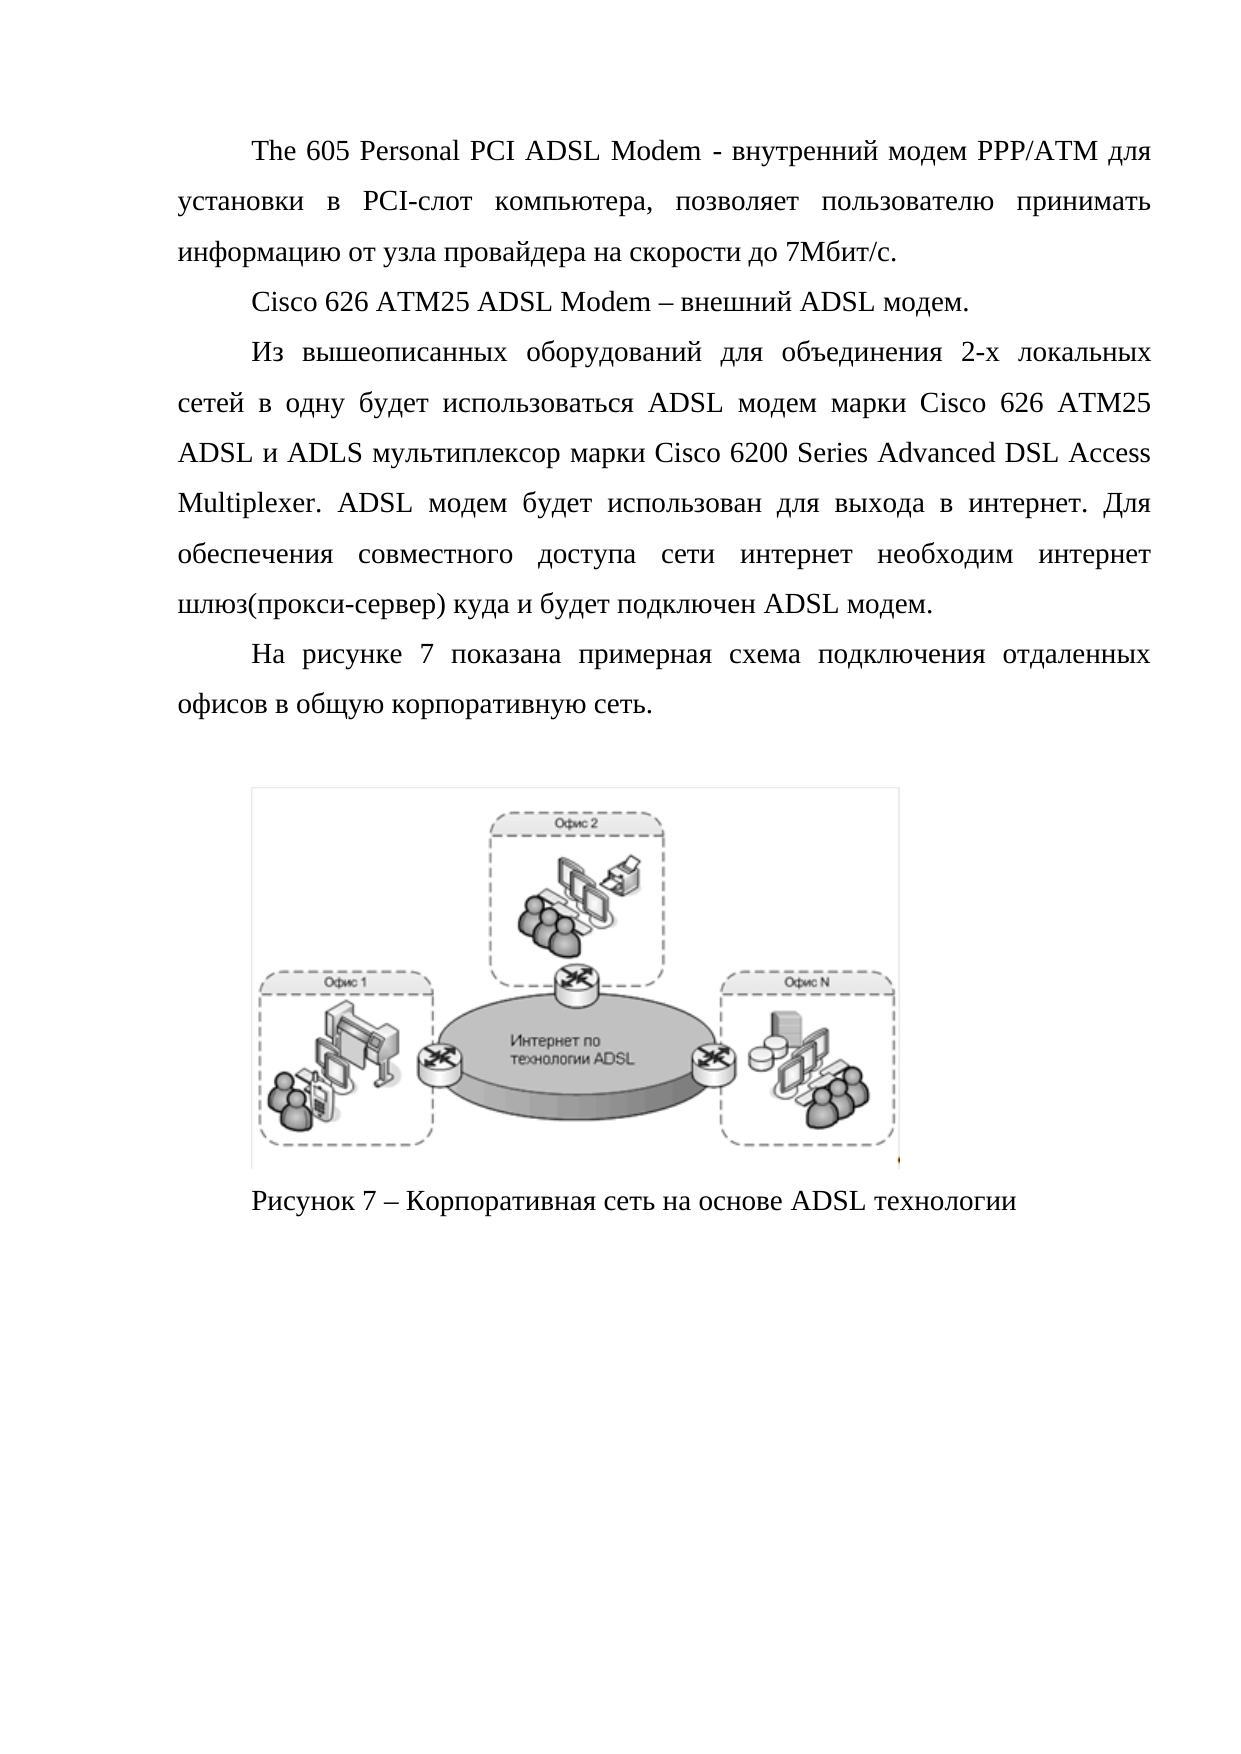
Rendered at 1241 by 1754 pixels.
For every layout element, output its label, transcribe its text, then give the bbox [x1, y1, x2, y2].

text Из вышеописанных оборудований для объединения 2-х локальных сетей в одну будет использоваться ADSL модем марки Cisco 626 ATM25 ADSL и ADLS мультиплексор марки Cisco 6200 Series Advanced DSL Access Multiplexer. ADSL модем будет использован для выхода в интернет. Для обеспечения совместного доступа сети интернет необходим интернет шлюз(прокси-сервер) куда и будет подключен ADSL модем. [177, 334, 1152, 619]
text На рисунке 7 показана примерная схема подключения отдаленных офисов в общую корпоративную сеть. [177, 636, 1152, 720]
text The 605 Personal PCI ADSL Modem - внутренний модем PPP/ATM для установки в PCI-слот компьютера, позволяет пользователю принимать информацию от узла провайдера на скорости до 7Мбит/с. [177, 133, 1152, 267]
text Cisco 626 ATM25 ADSL Modem – внешний ADSL модем. [177, 284, 1152, 318]
text Рисунок 7 – Корпоративная сеть на основе ADSL технологии [177, 1183, 1152, 1216]
picture [251, 787, 900, 1169]
